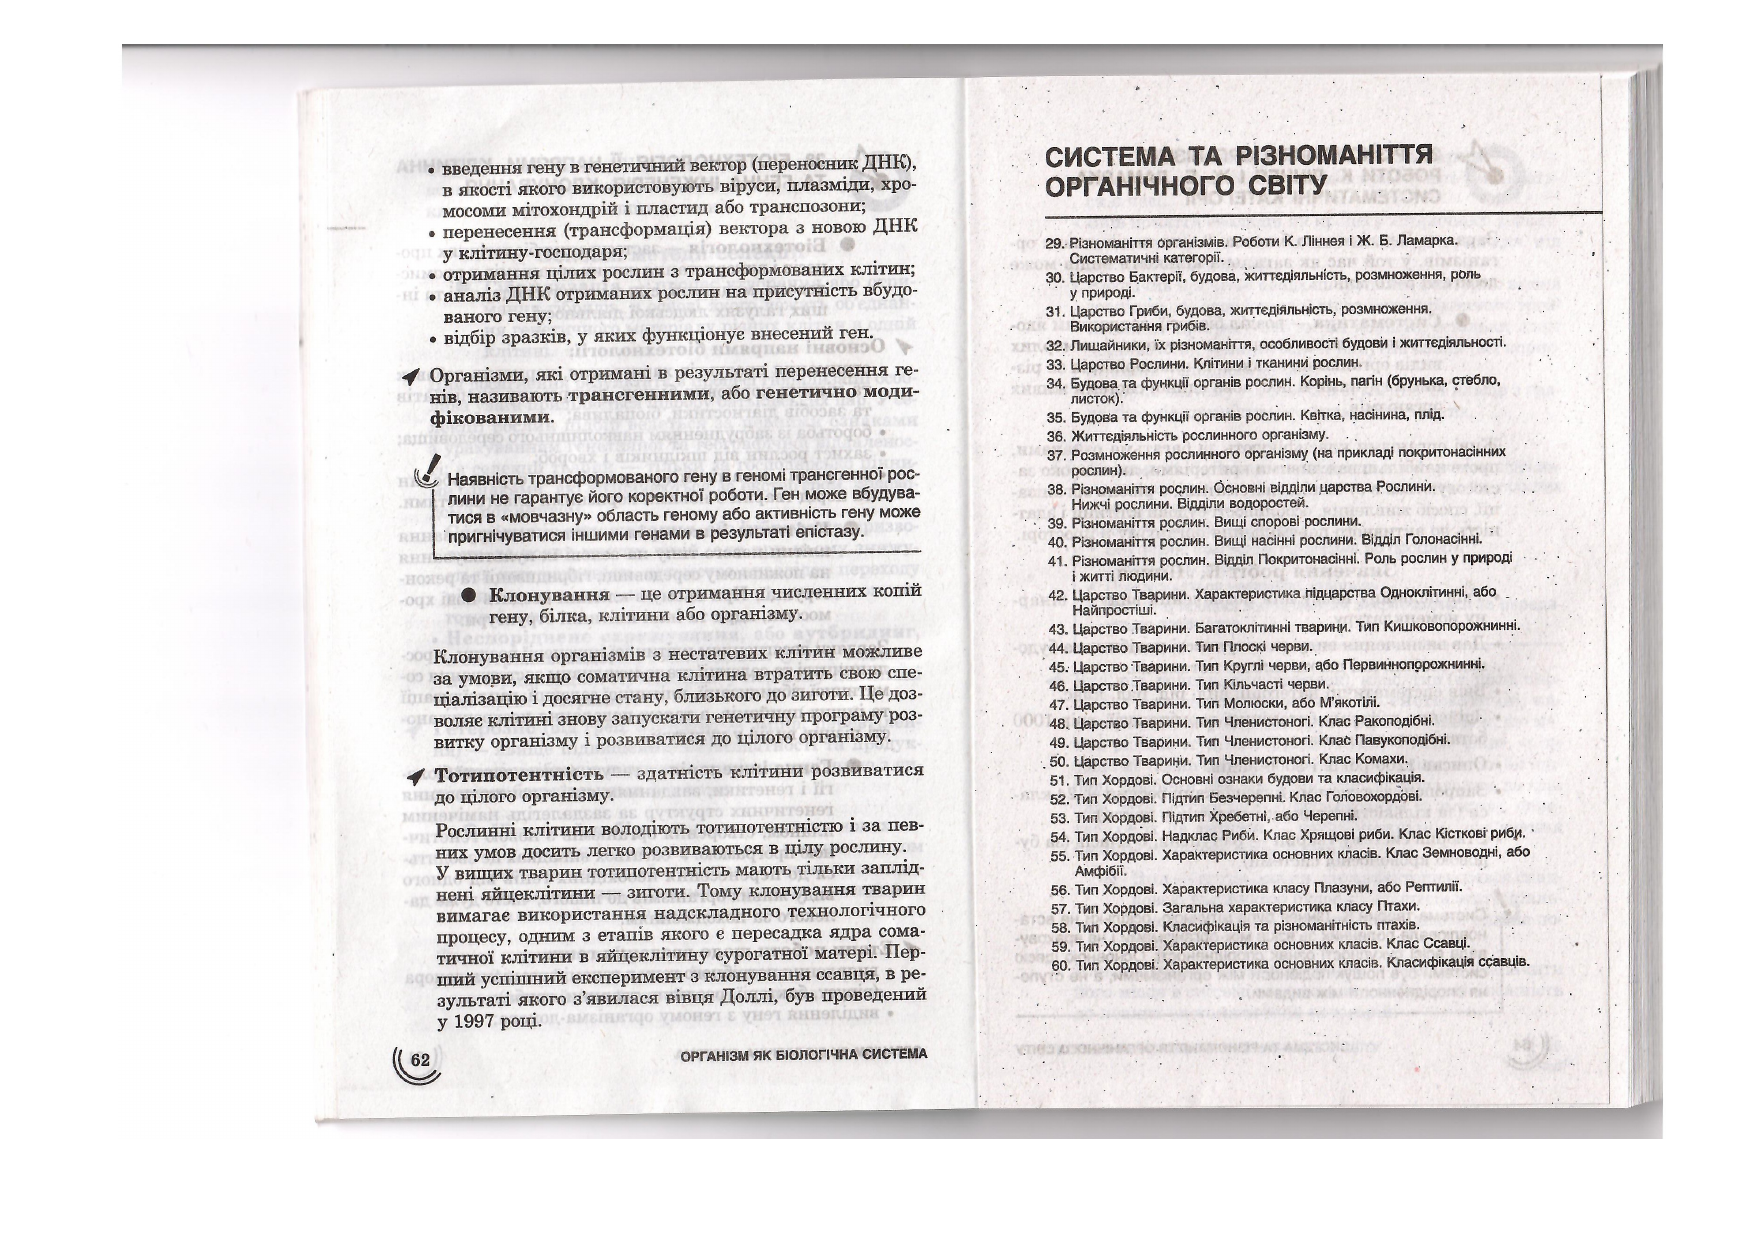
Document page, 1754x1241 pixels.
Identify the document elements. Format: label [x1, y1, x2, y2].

picture [118, 44, 1666, 1139]
